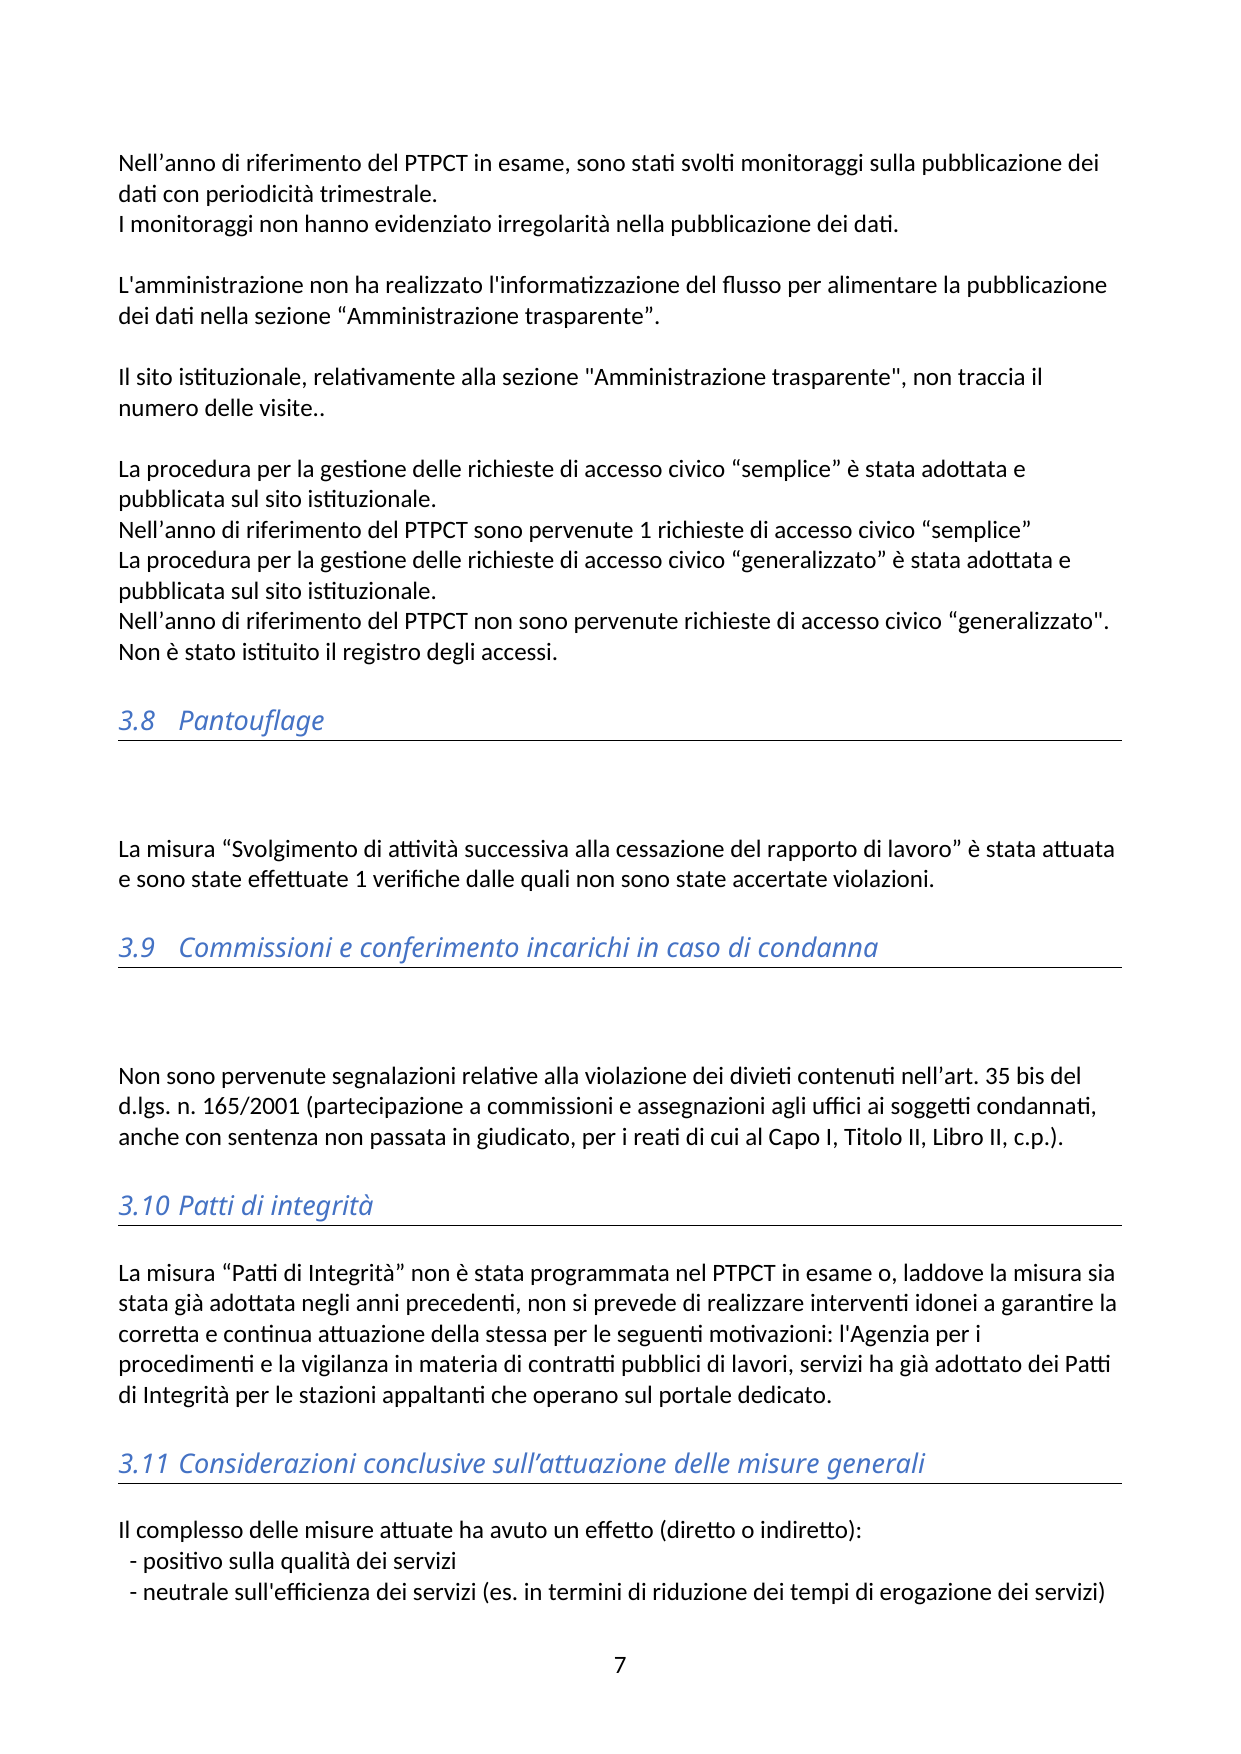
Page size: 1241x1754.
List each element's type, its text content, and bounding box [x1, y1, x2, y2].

text Nell’anno di riferimento del PTPCT in esame, sono stati svolti monitoraggi sulla pubblicazione dei dati con periodicità trimestrale. I monitoraggi non hanno evidenziato irregolarità nella pubblicazione dei dati. [118, 148, 1122, 239]
text La misura “Patti di Integrità” non è stata programmata nel PTPCT in esame o, laddove la misura sia stata già adottata negli anni precedenti, non si prevede di realizzare interventi idonei a garantire la corretta e continua attuazione della stessa per le seguenti motivazioni: l'Agenzia per i procedimenti e la vigilanza in materia di contratti pubblici di lavori, servizi ha già adottato dei Patti di Integrità per le stazioni appaltanti che operano sul portale dedicato. [118, 1257, 1122, 1409]
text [118, 1514, 1122, 1606]
text L'amministrazione non ha realizzato l'informatizzazione del flusso per alimentare la pubblicazione dei dati nella sezione “Amministrazione trasparente”. Il sito istituzionale, relativamente alla sezione "Amministrazione trasparente", non traccia il numero delle visite.. La procedura per la gestione delle richieste di accesso civico “semplice” è stata adottata e pubblicata sul sito istituzionale. Nell’anno di riferimento del PTPCT sono pervenute 1 richieste di accesso civico “semplice” La procedura per la gestione delle richieste di accesso civico “generalizzato” è stata adottata e pubblicata sul sito istituzionale. Nell’anno di riferimento del PTPCT non sono pervenute richieste di accesso civico “generalizzato". Non è stato istituito il registro degli accessi. [118, 270, 1122, 666]
subtitle Commissioni e conferimento incarichi in caso di condanna [118, 928, 1122, 967]
subtitle Considerazioni conclusive sull’attuazione delle misure generali [118, 1444, 1122, 1483]
subtitle Patti di integrità [118, 1186, 1122, 1225]
text La misura “Svolgimento di attività successiva alla cessazione del rapporto di lavoro” è stata attuata e sono state effettuate 1 verifiche dalle quali non sono state accertate violazioni. [118, 833, 1122, 894]
subtitle Pantouflage [118, 701, 1122, 740]
text Non sono pervenute segnalazioni relative alla violazione dei divieti contenuti nell’art. 35 bis del d.lgs. n. 165/2001 (partecipazione a commissioni e assegnazioni agli uffici ai soggetti condannati, anche con sentenza non passata in giudicato, per i reati di cui al Capo I, Titolo II, Libro II, c.p.). [118, 1060, 1122, 1152]
